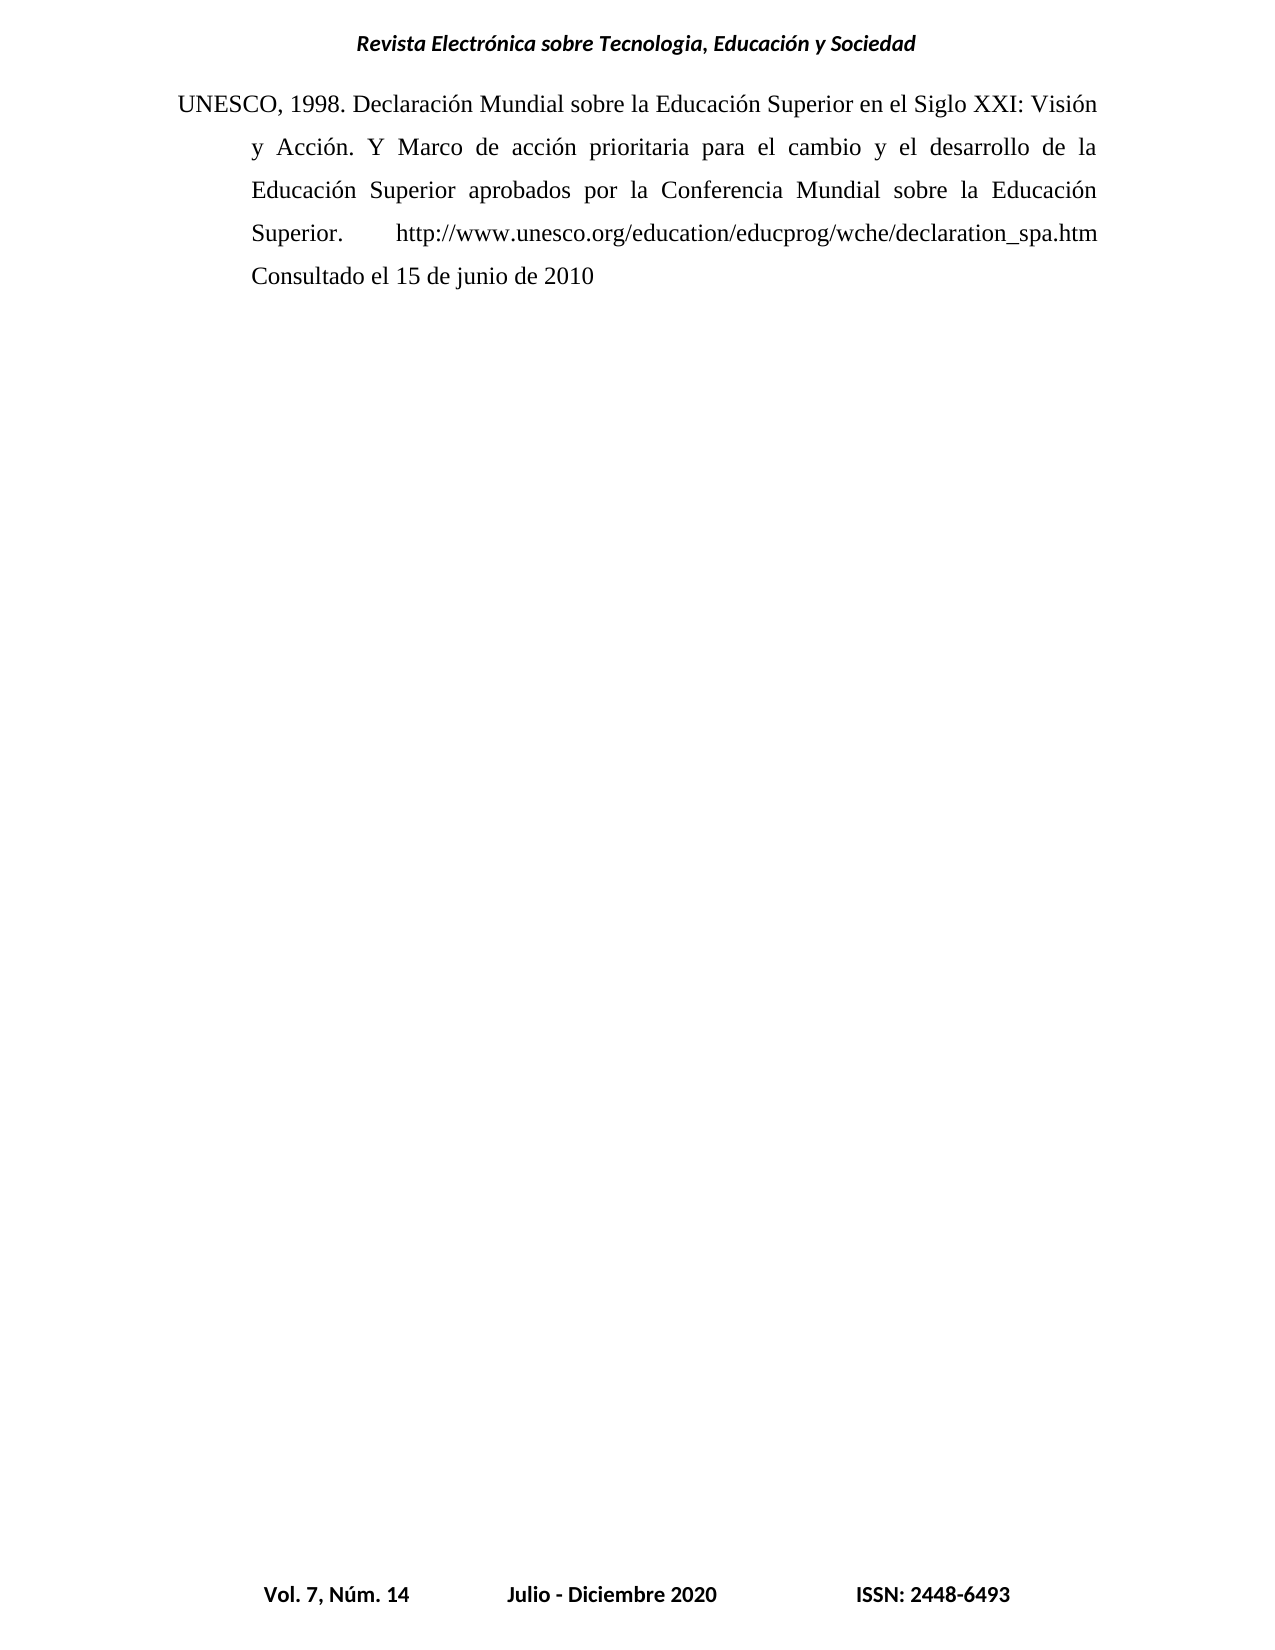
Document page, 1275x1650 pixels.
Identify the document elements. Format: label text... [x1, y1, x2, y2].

text UNESCO, 1998. Declaración Mundial sobre la Educación Superior en el Siglo XXI: Visión y Acción. Y Marco de acción prioritaria para el cambio y el desarrollo de la Educación Superior aprobados por la Conferencia Mundial sobre la Educación Superior. http://www.unesco.org/education/educprog/wche/declaration_spa.htm Consultado el 15 de junio de 2010 [177, 89, 1098, 290]
